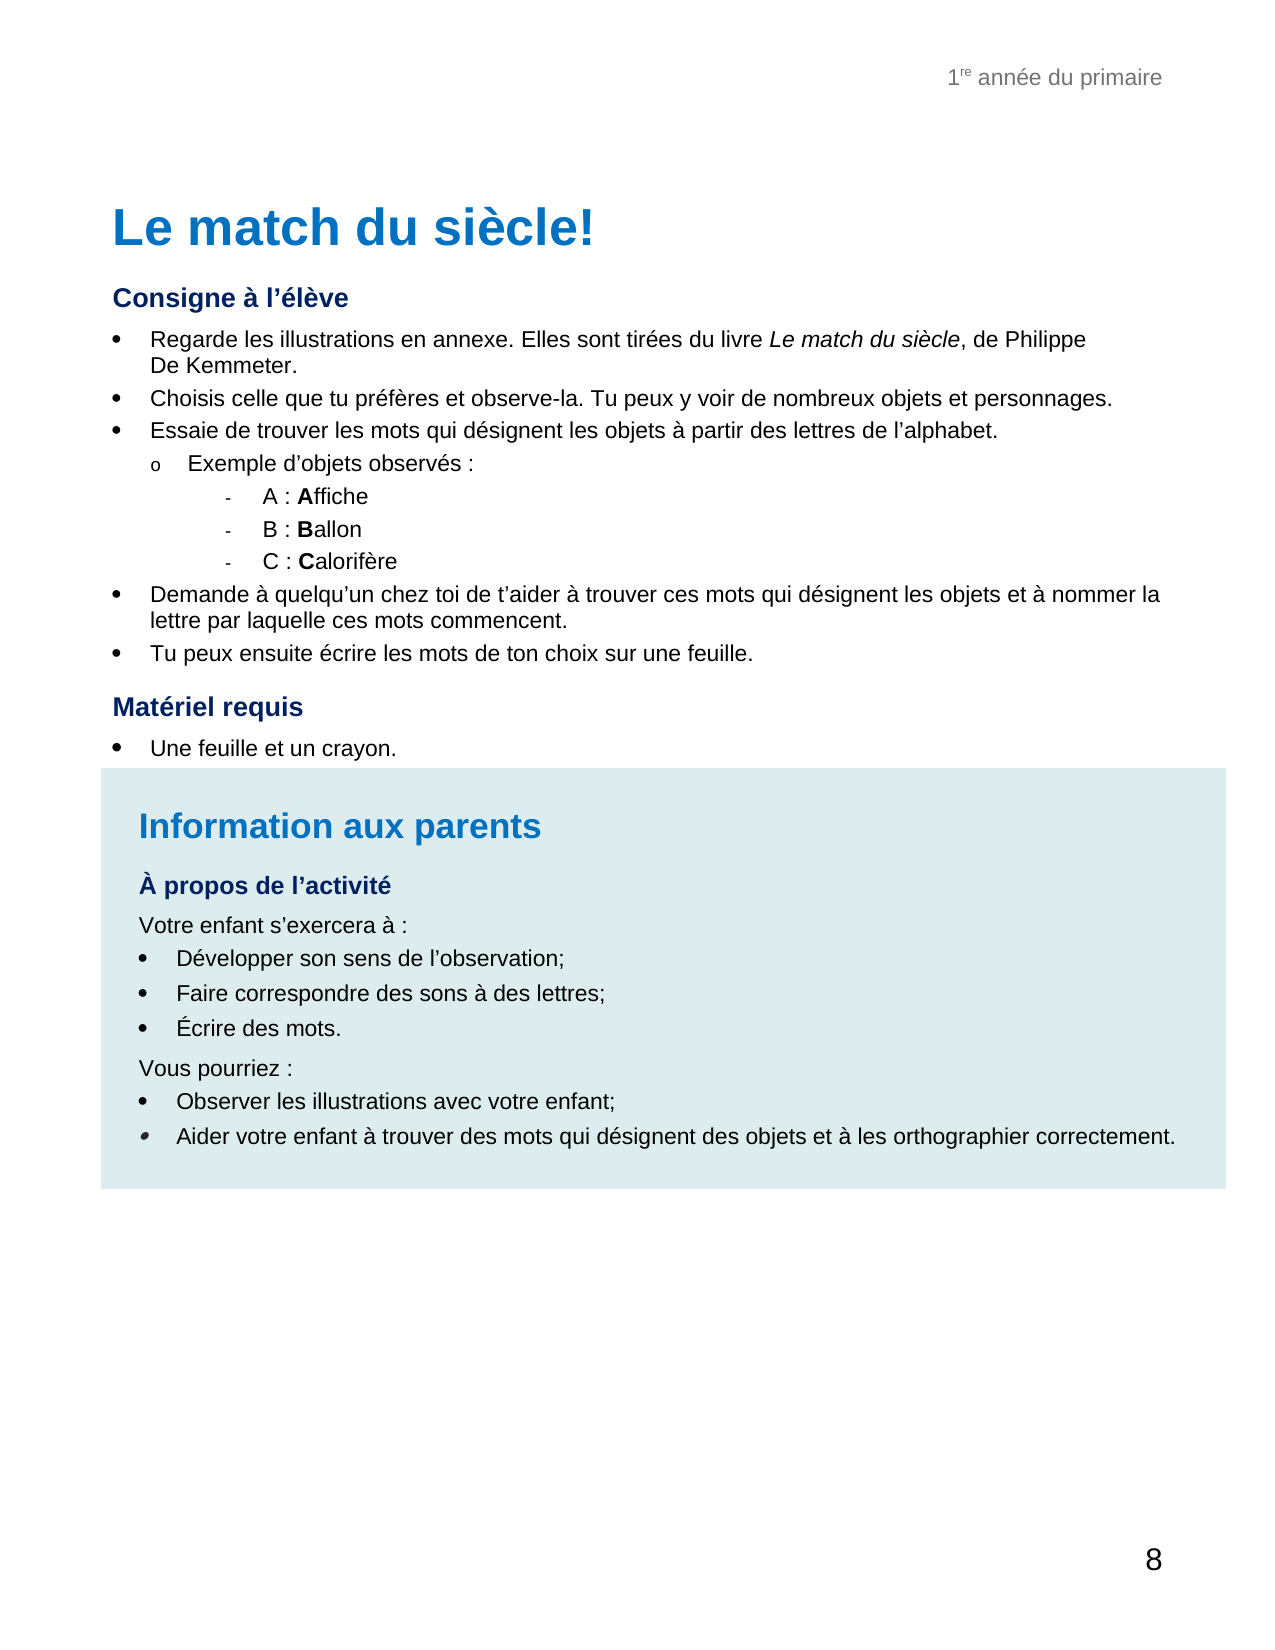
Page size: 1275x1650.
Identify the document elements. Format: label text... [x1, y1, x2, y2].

text Demande à quelqu’un chez toi de t’aider à trouver ces mots qui désignent les objets et à nommer la lettre par laquelle ces mots commencent. [112, 581, 1162, 633]
list B : Ballon [225, 516, 1162, 542]
list A : Affiche [225, 483, 1162, 509]
text Matériel requis [112, 691, 1083, 722]
table_header Information aux parents À propos de l’activité Votre enfant s’exercera à : Développer son sens de l’observation; Faire correspondre des sons à des lettres; Écrire des mots. Vous pourriez : Observer les illustrations avec votre enfant; Aider votre enfant à trouver des mots qui désignent des objets et à les orthographier correctement. [101, 768, 1226, 1189]
text Regarde les illustrations en annexe. Elles sont tirées du livre Le match du siècle, de Philippe De Kemmeter. [112, 326, 1162, 378]
text Consigne à l’élève [112, 282, 1162, 313]
text Essaie de trouver les mots qui désignent les objets à partir des lettres de l’alphabet. [112, 417, 1162, 443]
list Exemple d’objets observés : [150, 450, 1162, 477]
list C : Calorifère [225, 548, 1162, 574]
text Tu peux ensuite écrire les mots de ton choix sur une feuille. [112, 640, 1162, 666]
text Une feuille et un crayon. [112, 735, 1162, 762]
text Choisis celle que tu préfères et observe-la. Tu peux y voir de nombreux objets et personnages. [112, 384, 1162, 411]
text Le match du siècle! [112, 197, 1162, 257]
